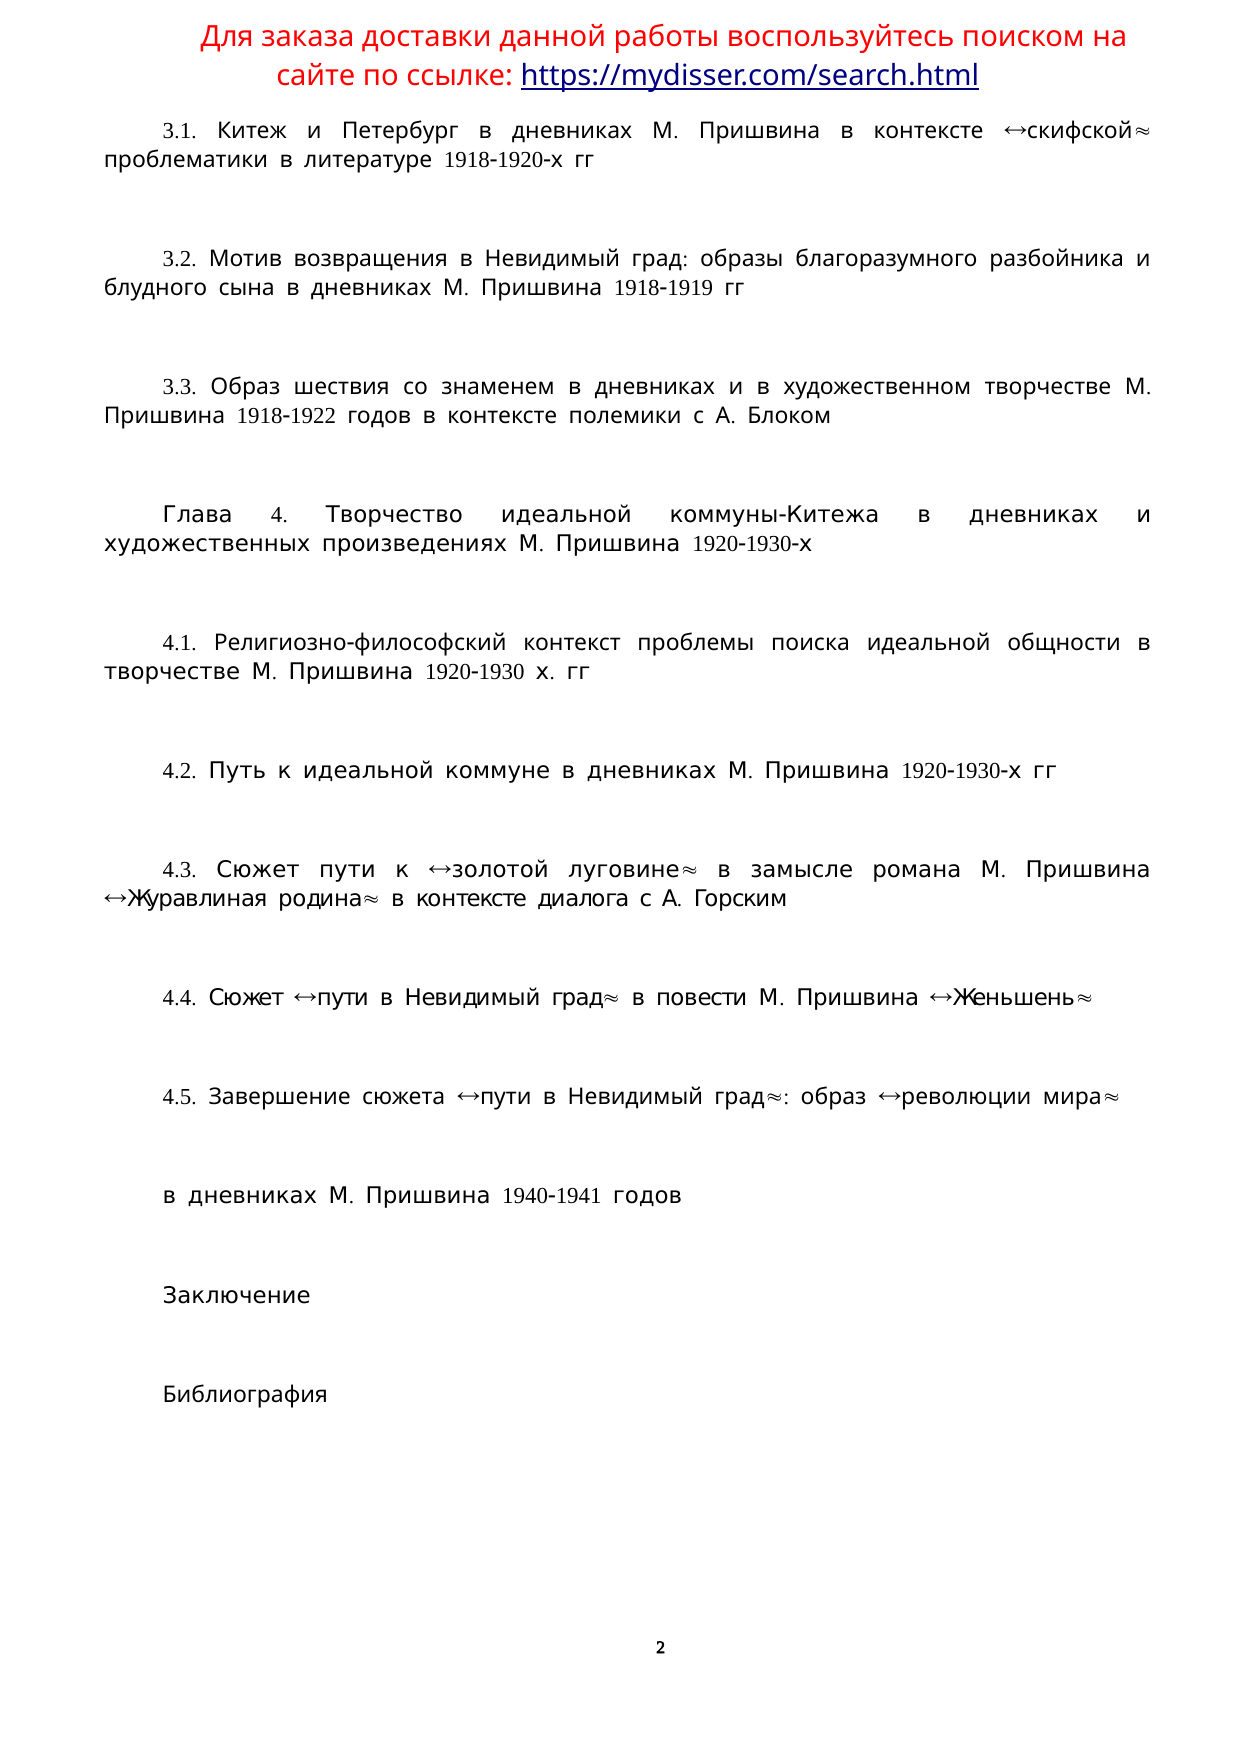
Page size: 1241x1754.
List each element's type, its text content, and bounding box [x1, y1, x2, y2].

text 3.2. Мотив возвращения в Невидимый град: образы благоразумного разбойника и блудного сына в дневниках М. Пришвина 1918-1919 гг [103, 243, 1152, 300]
text в дневниках М. Пришвина 1940-1941 годов [103, 1180, 1152, 1209]
text 4.1. Религиозно-философский контекст проблемы поиска идеальной общности в творчестве М. Пришвина 1920-1930 х. гг [103, 627, 1152, 684]
text 3.3. Образ шествия со знаменем в дневниках и в художественном творчестве М. Пришвина 1918-1922 годов в контексте полемики с А. Блоком [103, 371, 1152, 428]
text 4.5. Завершение сюжета «пути в Невидимый град»: образ «революции мира» [103, 1081, 1152, 1109]
text Библиография [103, 1378, 1152, 1407]
text Глава 4. Творчество идеальной коммуны-Китежа в дневниках и художественных произведениях М. Пришвина 1920-1930-х [103, 499, 1152, 556]
text 4.2. Путь к идеальной коммуне в дневниках М. Пришвина 1920-1930-х гг [103, 754, 1152, 783]
text Заключение [103, 1279, 1152, 1308]
text 4.4. Сюжет «пути в Невидимый град» в повести М. Пришвина «Женьшень» [103, 982, 1152, 1010]
text 4.3. Сюжет пути к «золотой луговине» в замысле романа М. Пришвина «Журавлиная родина» в контексте диалога с А. Горским [103, 854, 1152, 911]
text 3.1. Китеж и Петербург в дневниках М. Пришвина в контексте «скифской» проблематики в литературе 1918-1920-х гг [103, 115, 1152, 172]
